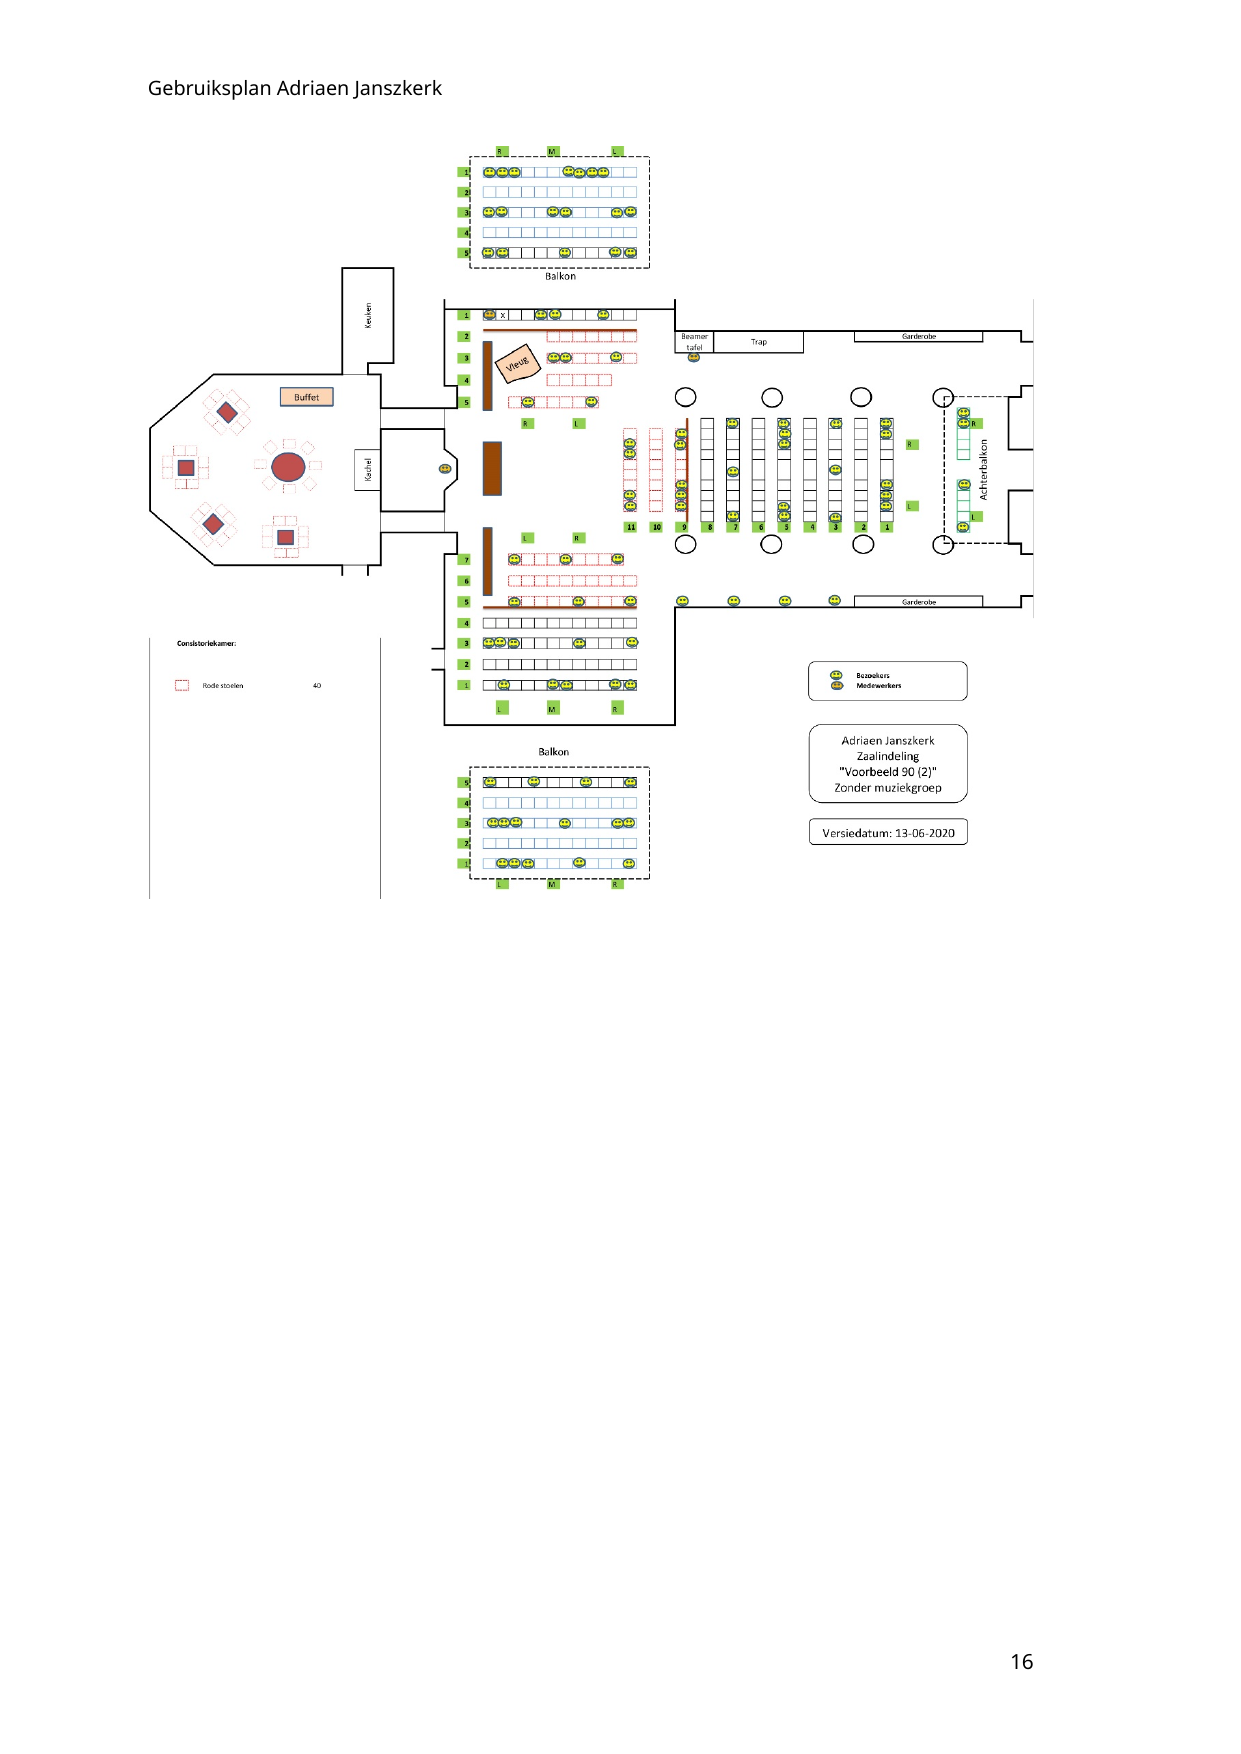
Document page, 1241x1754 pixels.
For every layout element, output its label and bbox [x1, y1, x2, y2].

picture [147, 146, 1034, 899]
